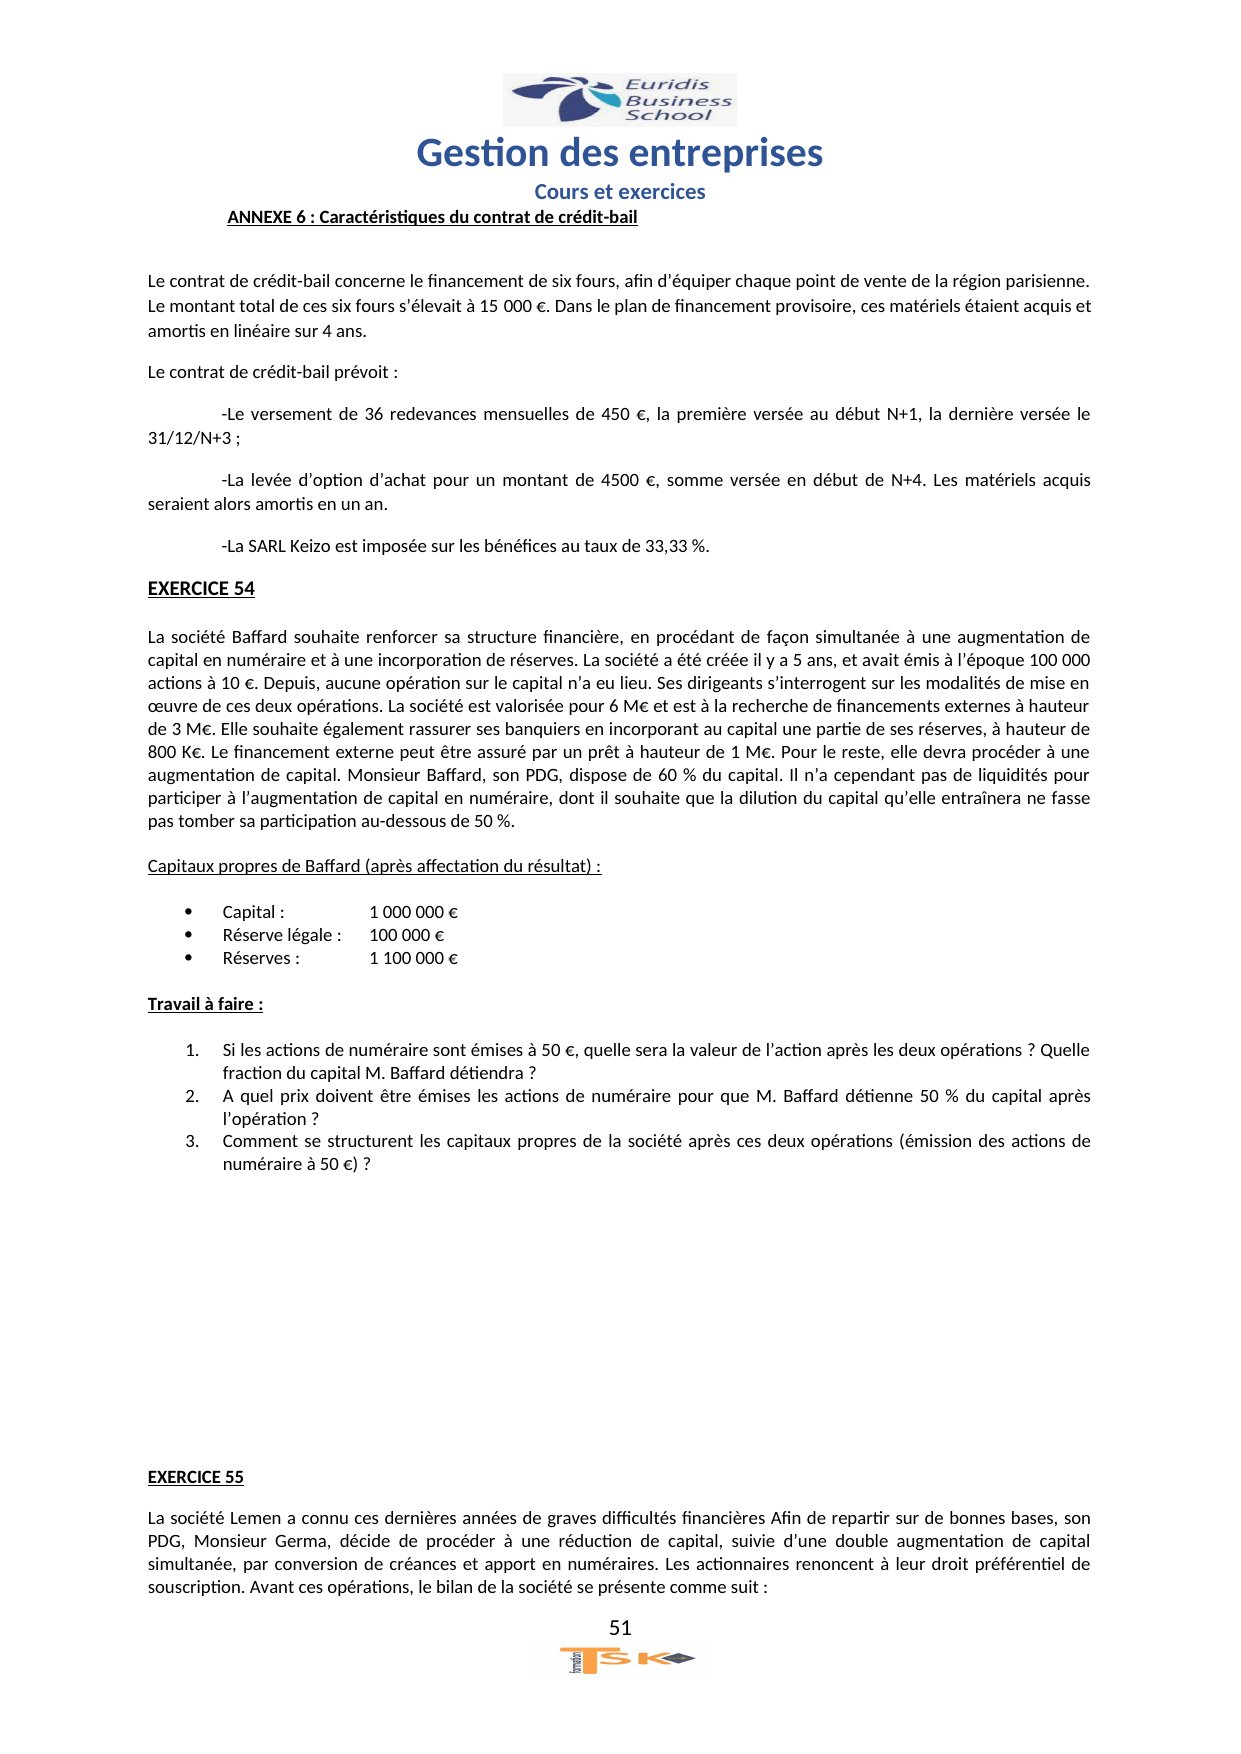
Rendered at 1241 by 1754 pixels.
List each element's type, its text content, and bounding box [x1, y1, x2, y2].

list Capital : 1 000 000 € [185, 901, 1093, 923]
text Le contrat de crédit-bail concerne le financement de six fours, afin d’équiper chaque point de vente de la région parisienne. Le montant total de ces six fours s’élevait à 15 000 €. Dans le plan de financement provisoire, ces matériels étaient acquis et amortis en linéaire sur 4 ans. [148, 269, 1093, 342]
text La société Baffard souhaite renforcer sa structure financière, en procédant de façon simultanée à une augmentation de capital en numéraire et à une incorporation de réserves. La société a été créée il y a 5 ans, et avait émis à l’époque 100 000 actions à 10 €. Depuis, aucune opération sur le capital n’a eu lieu. Ses dirigeants s’interrogent sur les modalités de mise en œuvre de ces deux opérations. La société est valorisée pour 6 M€ et est à la recherche de financements externes à hauteur de 3 M€. Elle souhaite également rassurer ses banquiers en incorporant au capital une partie de ses réserves, à hauteur de 800 K€. Le financement externe peut être assuré par un prêt à hauteur de 1 M€. Pour le reste, elle devra procéder à une augmentation de capital. Monsieur Baffard, son PDG, dispose de 60 % du capital. Il n’a cependant pas de liquidités pour participer à l’augmentation de capital en numéraire, dont il souhaite que la dilution du capital qu’elle entraînera ne fasse pas tomber sa participation au-dessous de 50 %. [148, 626, 1093, 832]
list Réserves : 1 100 000 € [185, 946, 1093, 969]
text ANNEXE 6 : Caractéristiques du contrat de crédit-bail [227, 205, 1093, 228]
picture [533, 1640, 707, 1681]
text Le contrat de crédit-bail prévoit : [148, 360, 1093, 383]
text -Le versement de 36 redevances mensuelles de 450 €, la première versée au début N+1, la dernière versée le 31/12/N+3 ; [148, 402, 1093, 449]
picture [502, 73, 738, 127]
text -La levée d’option d’achat pour un montant de 4500 €, somme versée en début de N+4. Les matériels acquis seraient alors amortis en un an. [148, 468, 1093, 515]
text Capitaux propres de Baffard (après affectation du résultat) : [148, 855, 1093, 878]
list Comment se structurent les capitaux propres de la société après ces deux opérations (émission des actions de numéraire à 50 €) ? [185, 1130, 1093, 1176]
text EXERCICE 55 [148, 1465, 1093, 1488]
text La société Lemen a connu ces dernières années de graves difficultés financières Afin de repartir sur de bonnes bases, son PDG, Monsieur Germa, décide de procéder à une réduction de capital, suivie d’une double augmentation de capital simultanée, par conversion de créances et apport en numéraires. Les actionnaires renoncent à leur droit préférentiel de souscription. Avant ces opérations, le bilan de la société se présente comme suit : [148, 1506, 1093, 1598]
text EXERCICE 54 [148, 575, 1093, 601]
text -La SARL Keizo est imposée sur les bénéfices au taux de 33,33 %. [148, 534, 1093, 557]
list Si les actions de numéraire sont émises à 50 €, quelle sera la valeur de l’action après les deux opérations ? Quelle fraction du capital M. Baffard détiendra ? [185, 1038, 1093, 1084]
text Travail à faire : [148, 992, 1093, 1015]
list Réserve légale : 100 000 € [185, 923, 1093, 946]
list A quel prix doivent être émises les actions de numéraire pour que M. Baffard détienne 50 % du capital après l’opération ? [185, 1084, 1093, 1130]
